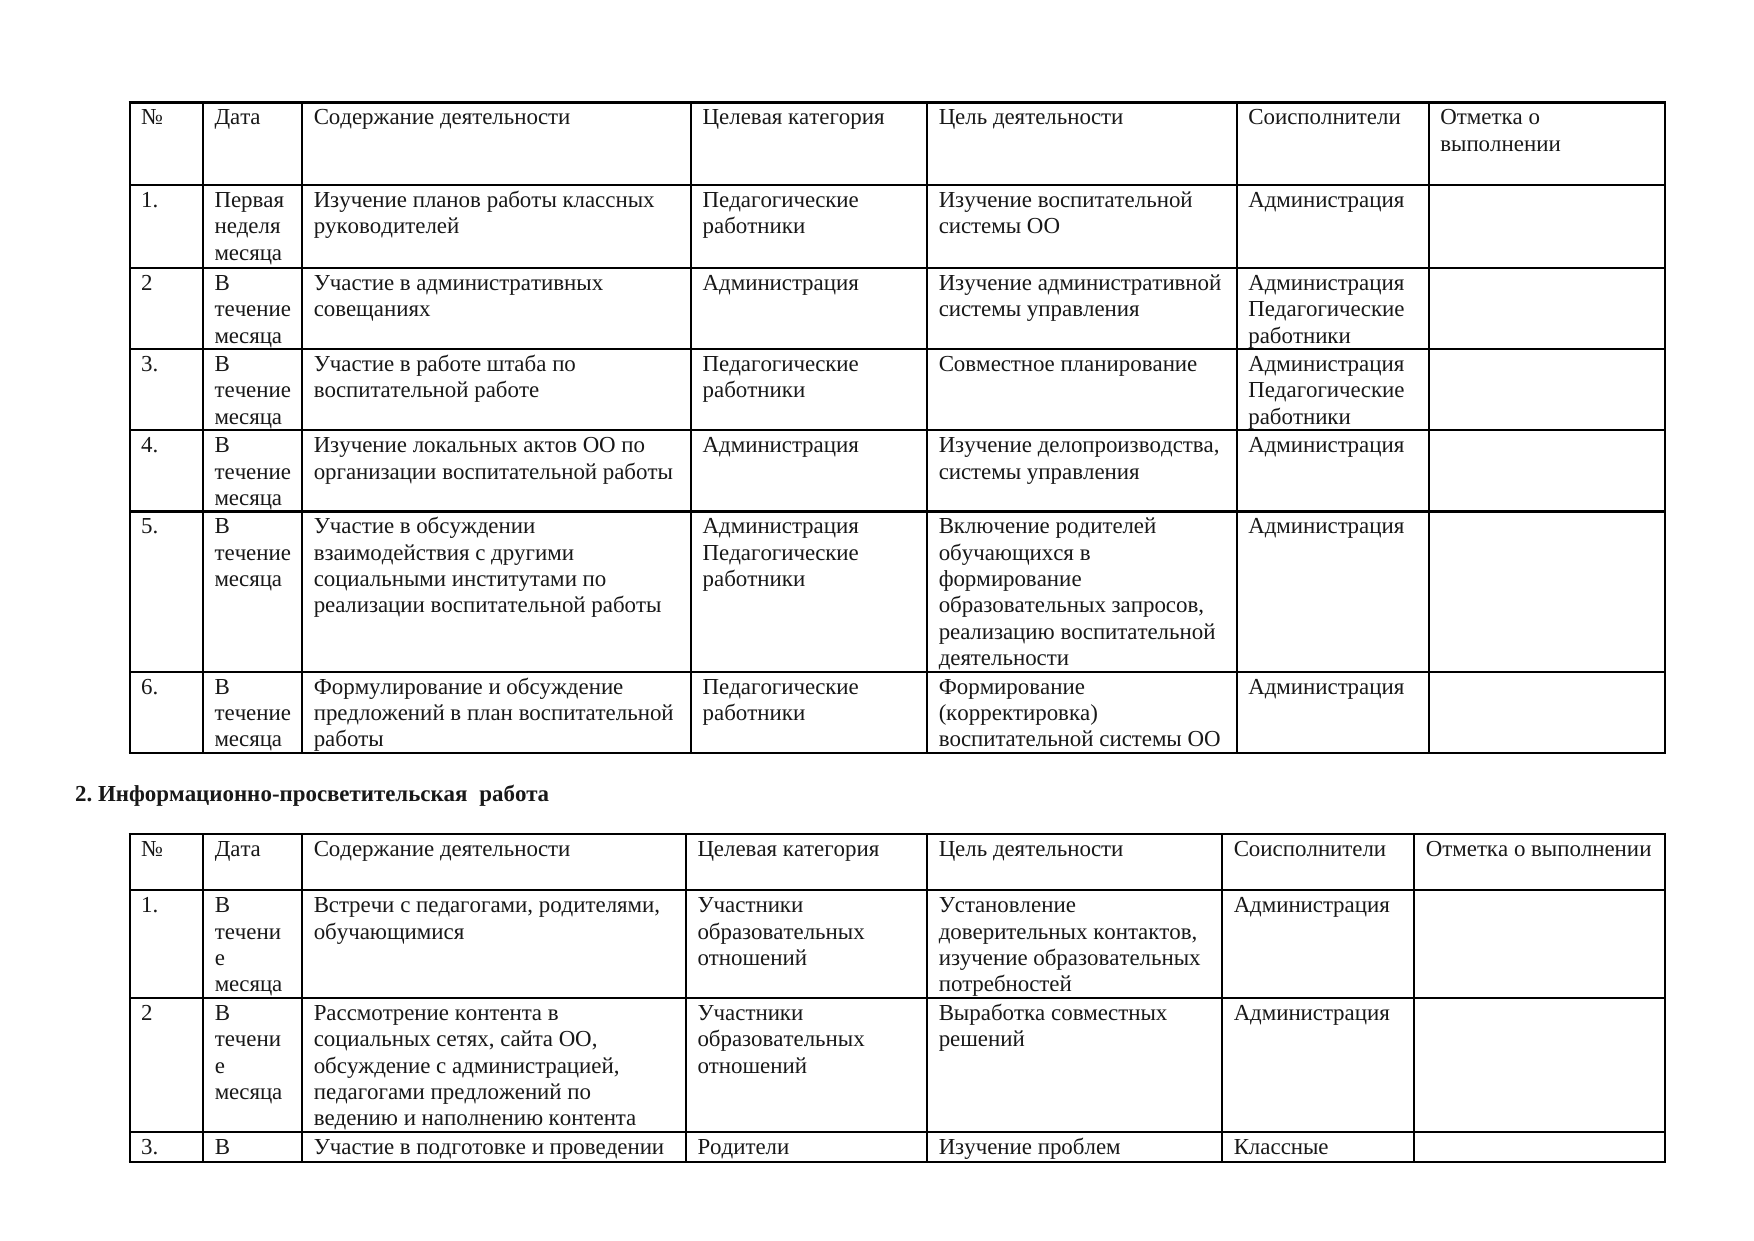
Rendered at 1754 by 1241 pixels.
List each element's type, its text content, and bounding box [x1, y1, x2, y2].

table_cell В течение месяца [204, 269, 301, 348]
table_cell Администрация [1238, 186, 1428, 267]
table_cell В течение месяца [204, 350, 301, 429]
table_cell Изучение планов работы классных руководителей [303, 186, 690, 267]
table_cell [1415, 1133, 1664, 1161]
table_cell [303, 1133, 685, 1161]
table_cell Администрация Педагогические работники [692, 513, 926, 671]
table_header Цель деятельности [928, 104, 1236, 184]
table_header Соисполнители [1223, 835, 1413, 889]
table_header Содержание деятельности [303, 835, 685, 889]
table_cell Педагогические работники [692, 186, 926, 267]
table_cell Выработка совместных решений [928, 999, 1221, 1131]
table_cell Участники образовательных отношений [687, 999, 926, 1131]
table_header Отметка о выполнении [1415, 835, 1664, 889]
table_header Отметка о выполнении [1430, 104, 1664, 184]
table_cell 1. [131, 186, 202, 267]
table_cell Изучение делопроизводства, системы управления [928, 431, 1236, 510]
table_cell [1430, 186, 1664, 267]
table_cell Администрация [692, 269, 926, 348]
table_cell [1415, 891, 1664, 997]
table_cell В течение месяца [204, 513, 301, 671]
table_header Дата [204, 104, 301, 184]
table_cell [687, 1133, 926, 1161]
table_header Целевая категория [692, 104, 926, 184]
table_cell Включение родителей обучающихся в формирование образовательных запросов, реализацию воспитательной деятельности [928, 513, 1236, 671]
table_cell Педагогические работники [692, 673, 926, 752]
table_cell Администрация [1238, 431, 1428, 510]
table_header Соисполнители [1238, 104, 1428, 184]
table_cell Администрация Педагогические работники [1238, 269, 1428, 348]
table_cell В течение месяца [204, 431, 301, 510]
table_cell 4. [131, 431, 202, 510]
table_cell Участие в административных совещаниях [303, 269, 690, 348]
table_cell Рассмотрение контента в социальных сетях, сайта ОО, обсуждение с администрацией, педагогами предложений по ведению и наполнению контента [303, 999, 685, 1131]
table_cell Администрация [1223, 999, 1413, 1131]
table_cell 3. [131, 350, 202, 429]
table_header № [131, 104, 202, 184]
table_cell Изучение локальных актов ОО по организации воспитательной работы [303, 431, 690, 510]
table_cell В течение месяца [204, 999, 301, 1131]
table_cell Изучение административной системы управления [928, 269, 1236, 348]
table_cell Участие в обсуждении взаимодействия с другими социальными институтами по реализации воспитательной работы [303, 513, 690, 671]
table_cell [1430, 673, 1664, 752]
table_cell 1. [131, 891, 202, 997]
table_cell Администрация [692, 431, 926, 510]
table_cell [1430, 513, 1664, 671]
table_cell Администрация Педагогические работники [1238, 350, 1428, 429]
table_cell Изучение воспитательной системы ОО [928, 186, 1236, 267]
table_cell Установление доверительных контактов, изучение образовательных потребностей [928, 891, 1221, 997]
table_cell 5. [131, 513, 202, 671]
text 2. Информационно-просветительская работа [75, 780, 1679, 807]
table_cell В течение месяца [204, 673, 301, 752]
table_cell Администрация [1223, 891, 1413, 997]
table_cell Встречи с педагогами, родителями, обучающимися [303, 891, 685, 997]
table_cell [1223, 1133, 1413, 1161]
table_cell [1430, 350, 1664, 429]
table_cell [928, 1133, 1221, 1161]
table_cell Участники образовательных отношений [687, 891, 926, 997]
table_cell В течение месяца [204, 891, 301, 997]
table_cell Участие в работе штаба по воспитательной работе [303, 350, 690, 429]
table_header Содержание деятельности [303, 104, 690, 184]
table_cell Формулирование и обсуждение предложений в план воспитательной работы [303, 673, 690, 752]
table_cell [1430, 431, 1664, 510]
table_cell Администрация [1238, 673, 1428, 752]
table_cell Администрация [1238, 513, 1428, 671]
table_cell 6. [131, 673, 202, 752]
table_cell 2 [131, 999, 202, 1131]
table_cell В течение месяца [204, 1133, 301, 1161]
table_header Целевая категория [687, 835, 926, 889]
table_cell Формирование (корректировка) воспитательной системы ОО [928, 673, 1236, 752]
table_header № [131, 835, 202, 889]
table_cell [1415, 999, 1664, 1131]
table_header Цель деятельности [928, 835, 1221, 889]
table_header Дата [204, 835, 301, 889]
table_cell [1430, 269, 1664, 348]
table_cell Педагогические работники [692, 350, 926, 429]
table_cell Совместное планирование [928, 350, 1236, 429]
table_cell Первая неделя месяца [204, 186, 301, 267]
table_cell 3. [131, 1133, 202, 1161]
table_cell 2 [131, 269, 202, 348]
